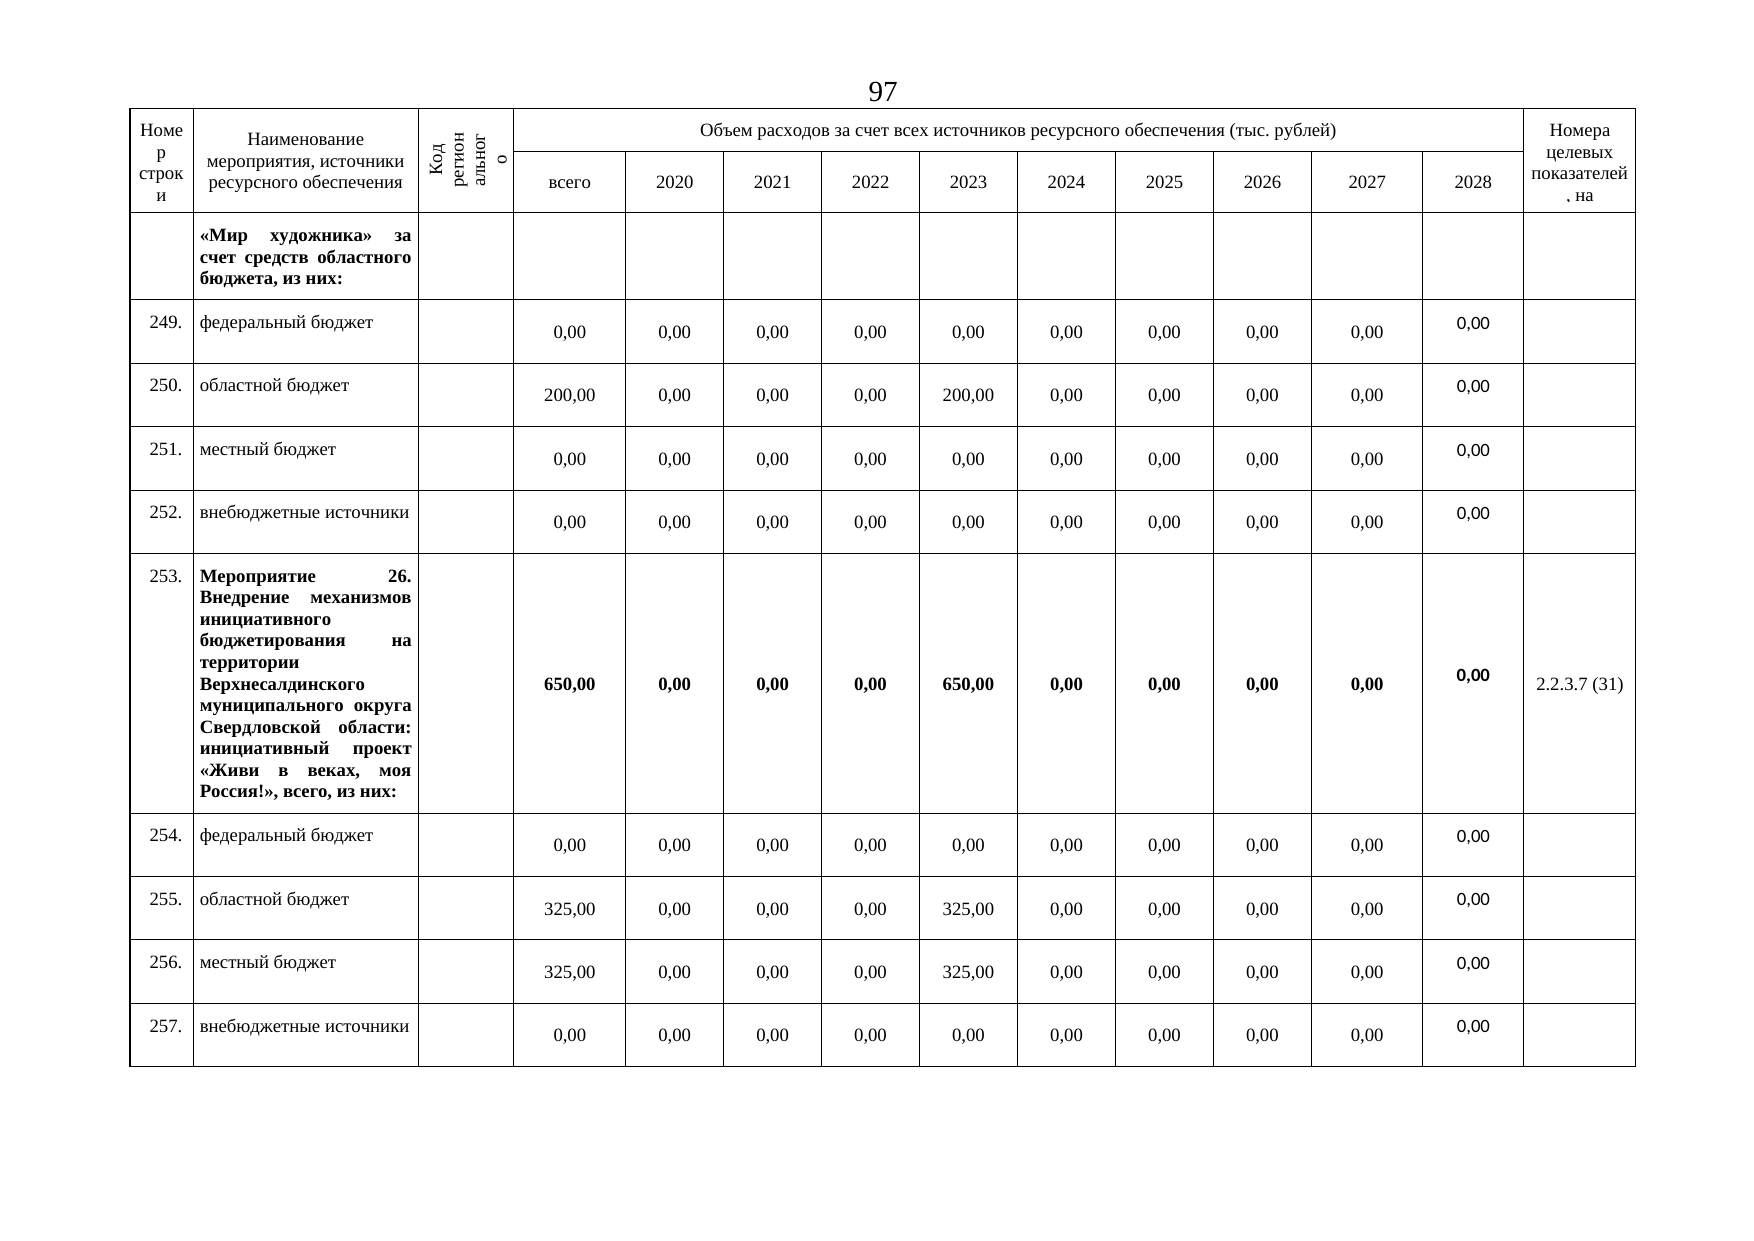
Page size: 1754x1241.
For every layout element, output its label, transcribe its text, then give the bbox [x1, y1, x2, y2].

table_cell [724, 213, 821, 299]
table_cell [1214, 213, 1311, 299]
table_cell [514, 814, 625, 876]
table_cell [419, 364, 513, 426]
table_cell всего [514, 152, 625, 212]
table_cell 2027 [1312, 152, 1422, 212]
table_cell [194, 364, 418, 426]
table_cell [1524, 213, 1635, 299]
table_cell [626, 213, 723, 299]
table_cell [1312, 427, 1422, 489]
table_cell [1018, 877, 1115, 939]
table_cell 2024 [1018, 152, 1115, 212]
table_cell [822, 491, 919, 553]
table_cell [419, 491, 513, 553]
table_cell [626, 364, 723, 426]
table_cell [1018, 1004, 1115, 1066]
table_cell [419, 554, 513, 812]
table_header Наименование мероприятия, источники ресурсного обеспечения [194, 109, 418, 212]
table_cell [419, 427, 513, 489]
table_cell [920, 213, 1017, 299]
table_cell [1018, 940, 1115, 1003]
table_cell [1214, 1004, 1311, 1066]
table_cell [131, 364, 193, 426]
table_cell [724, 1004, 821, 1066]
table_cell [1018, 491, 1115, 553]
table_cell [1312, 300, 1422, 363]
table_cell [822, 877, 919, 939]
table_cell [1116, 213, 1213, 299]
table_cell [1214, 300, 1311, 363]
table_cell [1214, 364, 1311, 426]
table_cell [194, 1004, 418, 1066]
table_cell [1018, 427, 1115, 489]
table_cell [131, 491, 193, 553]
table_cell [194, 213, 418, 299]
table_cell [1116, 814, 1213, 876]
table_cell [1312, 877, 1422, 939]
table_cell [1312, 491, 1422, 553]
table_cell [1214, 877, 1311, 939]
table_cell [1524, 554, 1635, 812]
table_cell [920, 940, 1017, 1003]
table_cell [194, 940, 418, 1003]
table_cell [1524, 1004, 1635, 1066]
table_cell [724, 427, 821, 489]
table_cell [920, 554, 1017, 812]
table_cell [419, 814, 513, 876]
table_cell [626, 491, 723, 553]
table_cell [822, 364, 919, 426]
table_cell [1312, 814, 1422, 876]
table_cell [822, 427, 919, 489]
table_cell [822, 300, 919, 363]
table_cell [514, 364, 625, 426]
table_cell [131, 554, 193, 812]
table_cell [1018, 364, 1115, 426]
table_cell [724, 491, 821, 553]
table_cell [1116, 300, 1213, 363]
table_header Объем расходов за счет всех источников ресурсного обеспечения (тыс. рублей) [514, 109, 1523, 151]
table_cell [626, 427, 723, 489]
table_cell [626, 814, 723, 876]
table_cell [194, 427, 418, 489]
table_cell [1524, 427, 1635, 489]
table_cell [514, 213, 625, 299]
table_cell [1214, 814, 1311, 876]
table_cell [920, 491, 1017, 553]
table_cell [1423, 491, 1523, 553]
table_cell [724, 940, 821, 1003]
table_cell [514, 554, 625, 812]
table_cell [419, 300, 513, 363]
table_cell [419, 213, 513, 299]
table_cell 2025 [1116, 152, 1213, 212]
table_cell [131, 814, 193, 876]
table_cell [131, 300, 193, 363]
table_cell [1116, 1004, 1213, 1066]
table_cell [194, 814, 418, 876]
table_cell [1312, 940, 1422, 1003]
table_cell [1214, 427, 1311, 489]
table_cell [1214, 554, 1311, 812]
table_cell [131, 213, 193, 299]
table_cell 2021 [724, 152, 821, 212]
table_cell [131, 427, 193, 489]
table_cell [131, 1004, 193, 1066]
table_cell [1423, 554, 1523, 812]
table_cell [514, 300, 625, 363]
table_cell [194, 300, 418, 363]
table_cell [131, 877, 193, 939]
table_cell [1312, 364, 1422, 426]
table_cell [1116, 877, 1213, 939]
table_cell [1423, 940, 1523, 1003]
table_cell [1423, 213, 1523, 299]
table_header Номер строки [131, 109, 193, 212]
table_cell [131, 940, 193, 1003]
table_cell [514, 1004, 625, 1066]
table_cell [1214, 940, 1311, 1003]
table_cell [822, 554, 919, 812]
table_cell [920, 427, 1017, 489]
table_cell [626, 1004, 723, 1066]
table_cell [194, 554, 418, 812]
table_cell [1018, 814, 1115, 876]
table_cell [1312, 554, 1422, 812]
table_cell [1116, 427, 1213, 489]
table_cell 2022 [822, 152, 919, 212]
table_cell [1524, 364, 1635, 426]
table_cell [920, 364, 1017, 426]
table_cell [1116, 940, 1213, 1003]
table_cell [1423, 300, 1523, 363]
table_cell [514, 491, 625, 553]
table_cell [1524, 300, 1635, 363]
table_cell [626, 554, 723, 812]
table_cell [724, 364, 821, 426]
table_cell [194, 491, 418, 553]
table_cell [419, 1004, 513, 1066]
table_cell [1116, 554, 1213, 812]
table_header Код регионального (муниципального) проекта [419, 109, 513, 212]
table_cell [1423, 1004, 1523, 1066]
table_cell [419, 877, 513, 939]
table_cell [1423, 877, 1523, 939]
table_cell 2023 [920, 152, 1017, 212]
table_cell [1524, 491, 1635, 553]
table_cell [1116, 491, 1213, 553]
table_header Номера целевых показателей, на достижение которых направлены мероприятия [1524, 109, 1635, 212]
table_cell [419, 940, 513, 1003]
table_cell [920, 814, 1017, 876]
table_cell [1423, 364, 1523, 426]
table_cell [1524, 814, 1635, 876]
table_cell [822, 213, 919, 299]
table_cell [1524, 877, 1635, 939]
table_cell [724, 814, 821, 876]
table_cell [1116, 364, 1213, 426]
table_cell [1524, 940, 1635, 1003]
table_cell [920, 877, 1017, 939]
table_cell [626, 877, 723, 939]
table_cell 2028 [1423, 152, 1523, 212]
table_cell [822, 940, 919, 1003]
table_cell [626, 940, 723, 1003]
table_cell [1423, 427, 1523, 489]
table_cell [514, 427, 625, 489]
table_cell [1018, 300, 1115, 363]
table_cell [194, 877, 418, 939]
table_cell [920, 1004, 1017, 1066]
table_cell 2026 [1214, 152, 1311, 212]
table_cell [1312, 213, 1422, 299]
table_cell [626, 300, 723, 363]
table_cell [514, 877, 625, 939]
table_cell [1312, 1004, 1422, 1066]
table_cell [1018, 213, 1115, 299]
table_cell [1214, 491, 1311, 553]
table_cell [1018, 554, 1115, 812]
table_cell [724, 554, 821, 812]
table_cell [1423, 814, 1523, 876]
table_cell 2020 [626, 152, 723, 212]
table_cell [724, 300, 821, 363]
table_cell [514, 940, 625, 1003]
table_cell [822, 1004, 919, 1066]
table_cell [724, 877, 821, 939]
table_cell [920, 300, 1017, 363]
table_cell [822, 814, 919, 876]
